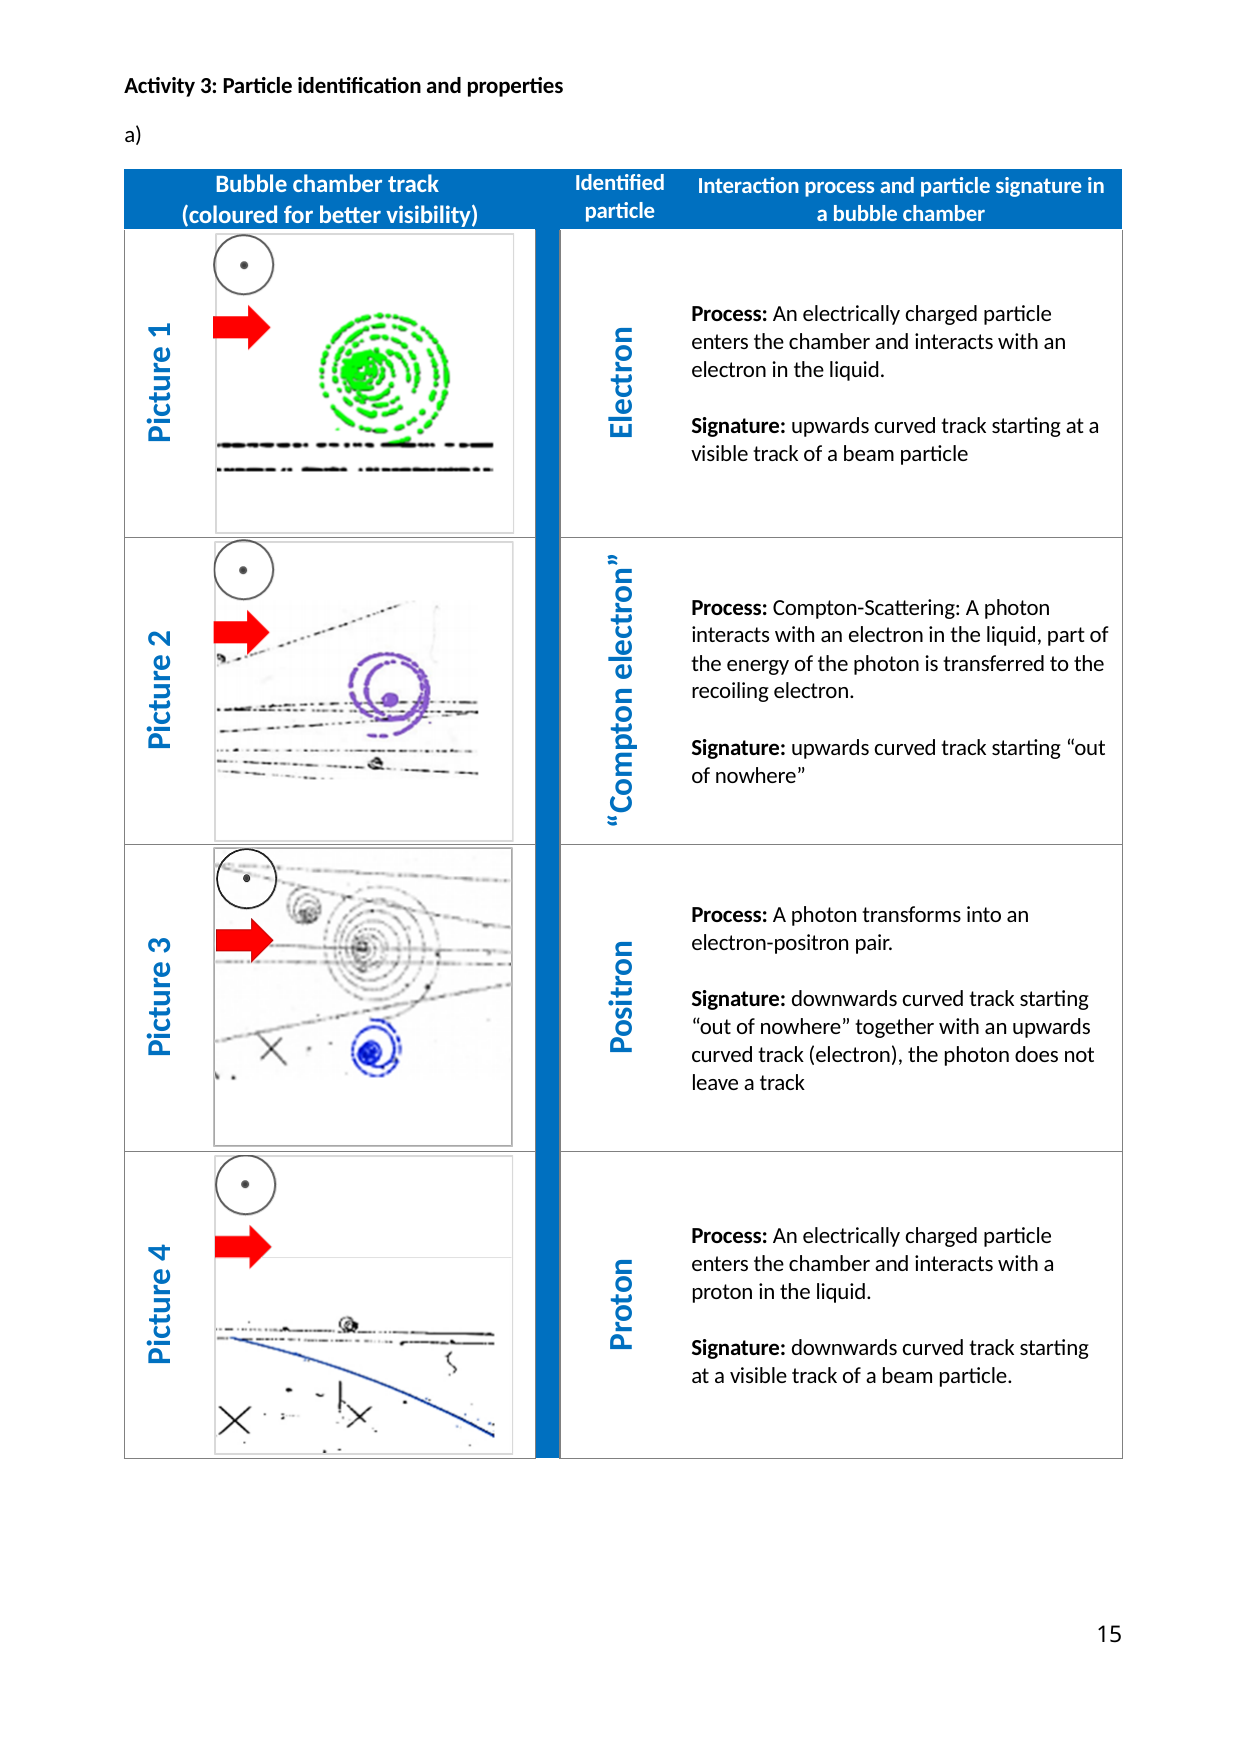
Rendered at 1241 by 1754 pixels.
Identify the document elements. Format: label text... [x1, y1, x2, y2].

table_cell Process: An electrically charged particle enters the chamber and interacts with an electron in the liquid. Signature: upwards curved track starting at a visible track of a beam particle [680, 230, 1122, 537]
table_cell Picture 2 [125, 538, 192, 844]
table_header [535, 169, 560, 1458]
picture [214, 1155, 514, 1455]
table_cell Process: Compton-Scattering: A photon interacts with an electron in the liquid, part of the energy of the photon is transferred to the recoiling electron. Signature: upwards curved track starting “out of nowhere” [680, 538, 1122, 844]
table_header Identified particle [560, 169, 680, 229]
table_cell Picture 4 [125, 1152, 192, 1458]
picture [213, 233, 515, 534]
table_cell [192, 845, 535, 1151]
table_cell Electron [561, 230, 680, 537]
picture [213, 847, 513, 1147]
text Activity 3: Particle identification and properties [124, 71, 1122, 99]
table_cell [192, 230, 535, 537]
table_header Interaction process and particle signature in a bubble chamber [680, 169, 1122, 229]
table_cell Positron [561, 845, 680, 1151]
table_cell “Compton electron” [561, 538, 680, 844]
table_cell Picture 1 [125, 230, 192, 537]
table_cell [192, 1152, 535, 1458]
table_cell Process: A photon transforms into an electron-positron pair. Signature: downwards curved track starting “out of nowhere” together with an upwards curved track (electron), the photon does not leave a track [680, 845, 1122, 1151]
table_cell [192, 538, 535, 844]
text a) [124, 120, 1122, 148]
picture [213, 539, 514, 842]
table_cell Picture 3 [125, 845, 192, 1151]
table_header Bubble chamber track (coloured for better visibility) [124, 169, 535, 229]
table_cell Process: An electrically charged particle enters the chamber and interacts with a proton in the liquid. Signature: downwards curved track starting at a visible track of a beam particle. [680, 1152, 1122, 1458]
table_cell Proton [561, 1152, 680, 1458]
